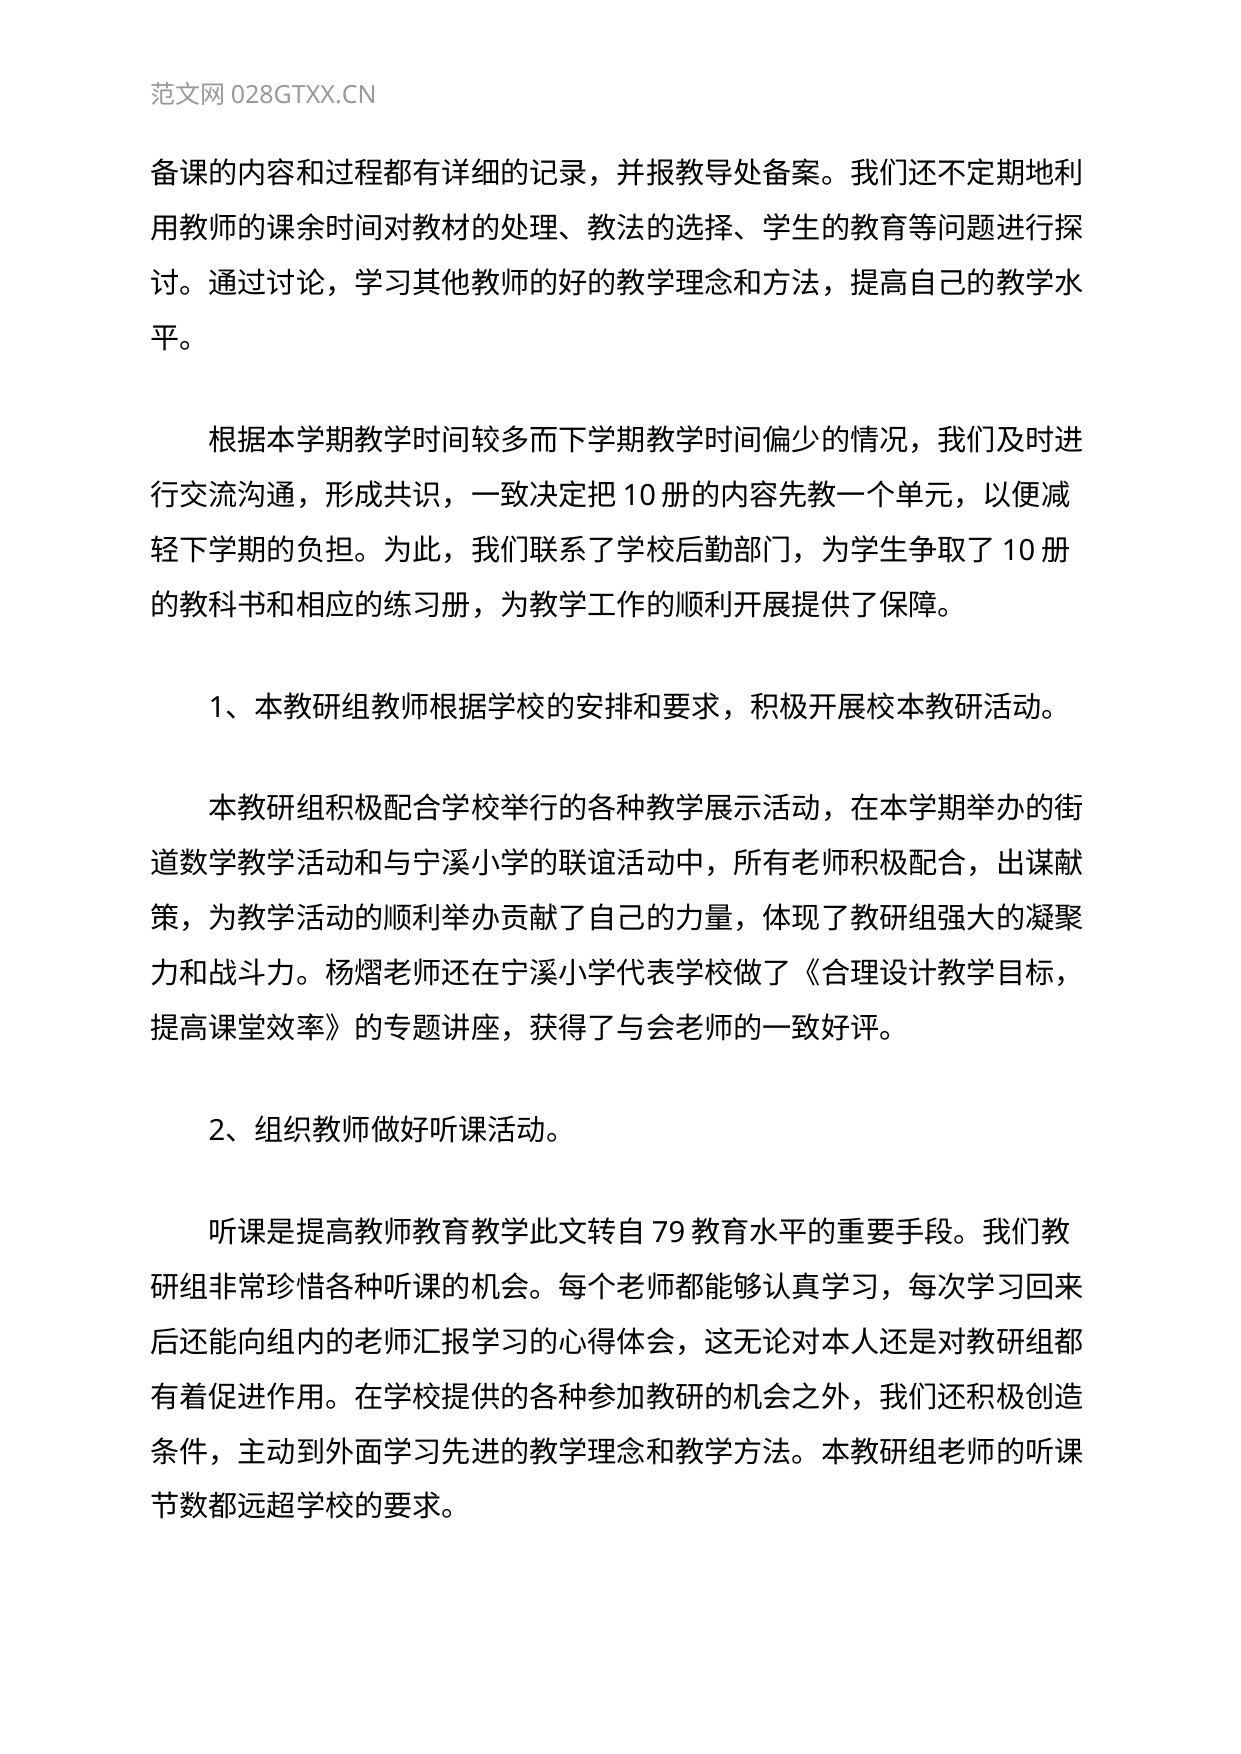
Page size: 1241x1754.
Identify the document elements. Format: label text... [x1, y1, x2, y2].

text 1、本教研组教师根据学校的安排和要求，积极开展校本教研活动。 [150, 683, 1090, 726]
text 本教研组积极配合学校举行的各种教学展示活动，在本学期举办的街道数学教学活动和与宁溪小学的联谊活动中，所有老师积极配合，出谋献策，为教学活动的顺利举办贡献了自己的力量，体现了教研组强大的凝聚力和战斗力。杨熠老师还在宁溪小学代表学校做了《合理设计教学目标，提高课堂效率》的专题讲座，获得了与会老师的一致好评。 [150, 785, 1090, 1047]
text 2、组织教师做好听课活动。 [150, 1106, 1090, 1149]
text 根据本学期教学时间较多而下学期教学时间偏少的情况，我们及时进行交流沟通，形成共识，一致决定把10册的内容先教一个单元，以便减轻下学期的负担。为此，我们联系了学校后勤部门，为学生争取了10册的教科书和相应的练习册，为教学工作的顺利开展提供了保障。 [150, 416, 1090, 624]
text 听课是提高教师教育教学此文转自79教育水平的重要手段。我们教研组非常珍惜各种听课的机会。每个老师都能够认真学习，每次学习回来后还能向组内的老师汇报学习的心得体会，这无论对本人还是对教研组都有着促进作用。在学校提供的各种参加教研的机会之外，我们还积极创造条件，主动到外面学习先进的教学理念和教学方法。本教研组老师的听课节数都远超学校的要求。 [150, 1208, 1090, 1525]
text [150, 150, 1090, 357]
